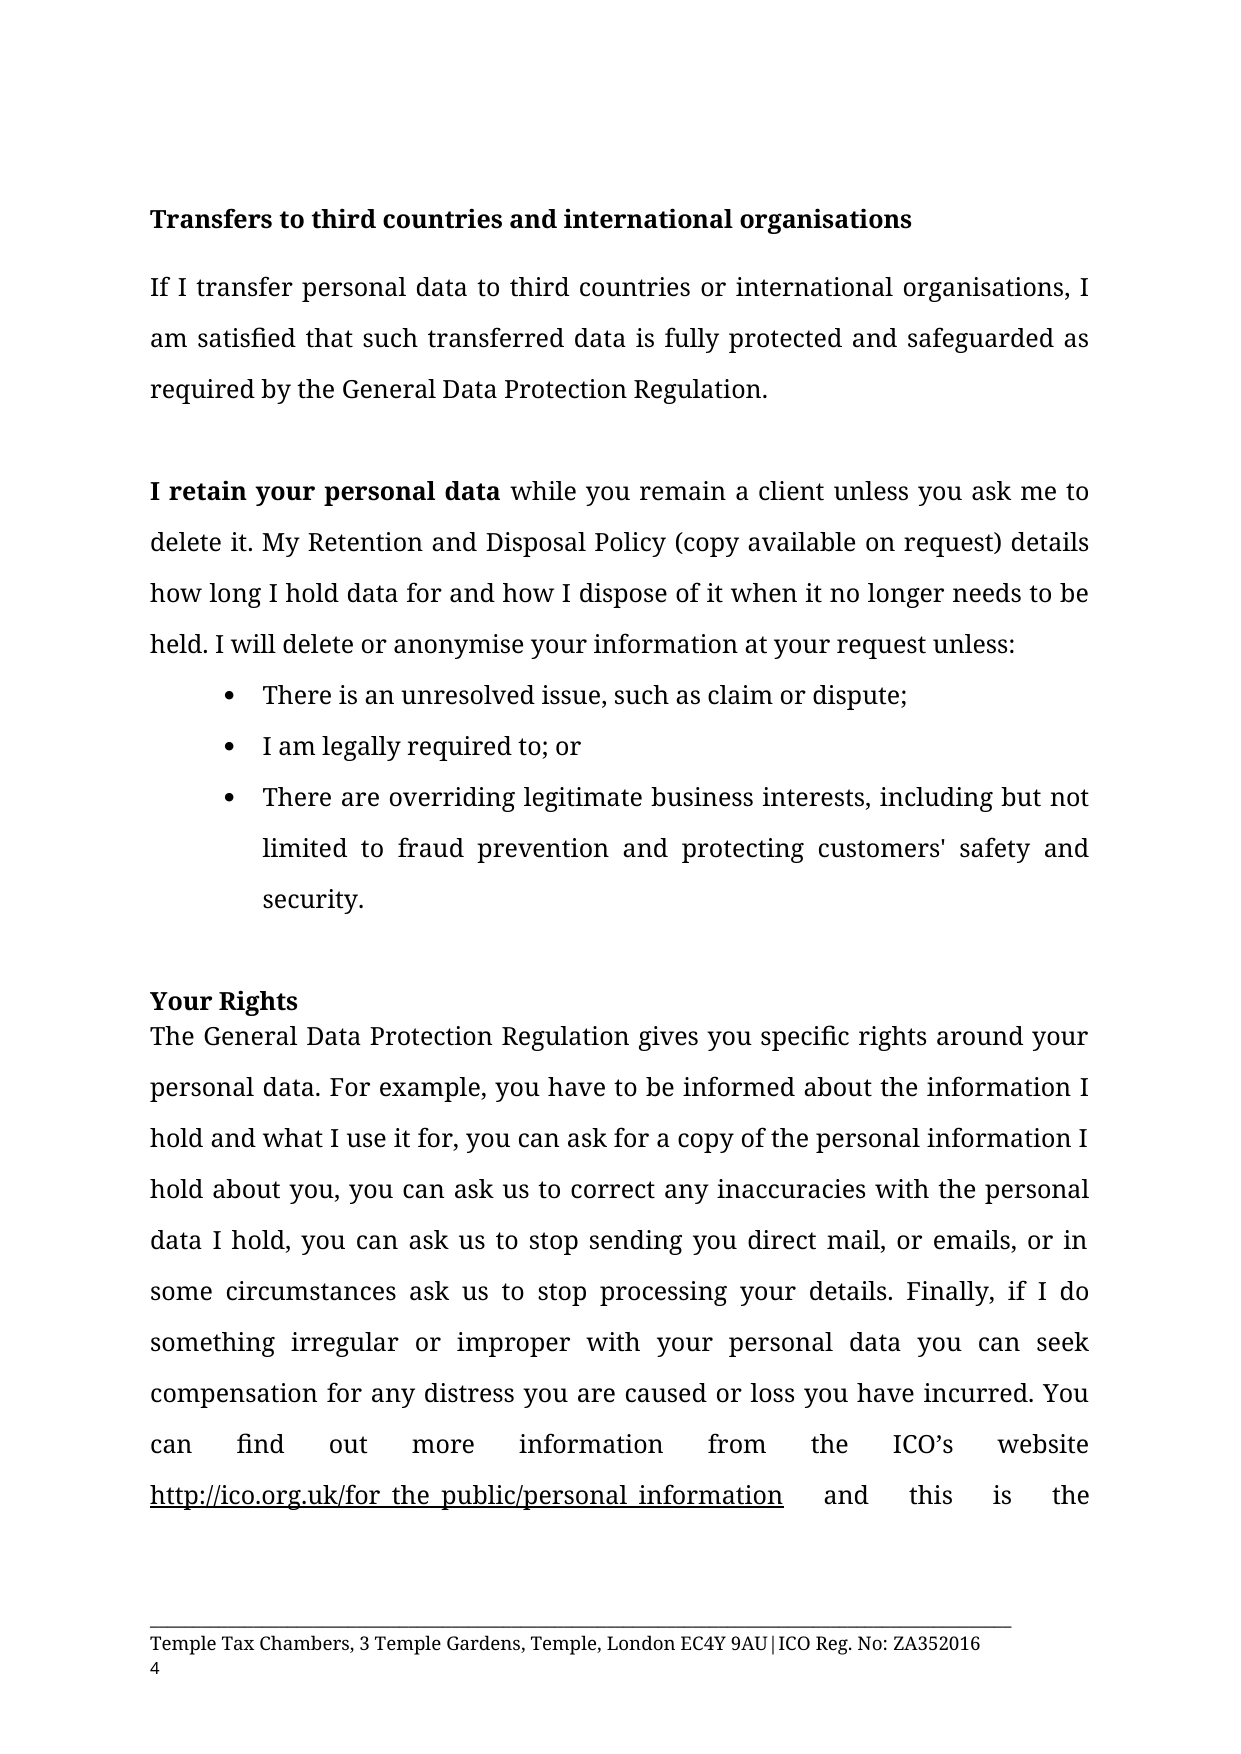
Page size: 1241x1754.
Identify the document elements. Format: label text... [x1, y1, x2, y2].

list There is an unresolved issue, such as claim or dispute; [225, 678, 1090, 712]
list There are overriding legitimate business interests, including but not limited to fraud prevention and protecting customers' safety and security. [225, 780, 1090, 916]
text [150, 1018, 1090, 1512]
list I am legally required to; or [225, 729, 1090, 763]
subtitle Your Rights [150, 984, 1090, 1018]
text If I transfer personal data to third countries or international organisations, I am satisfied that such transferred data is fully protected and safeguarded as required by the General Data Protection Regulation. [150, 269, 1090, 406]
text I retain your personal data while you remain a client unless you ask me to delete it. My Retention and Disposal Policy (copy available on request) details how long I hold data for and how I dispose of it when it no longer needs to be held. I will delete or anonymise your information at your request unless: [150, 473, 1090, 661]
subtitle Transfers to third countries and international organisations [150, 201, 1090, 235]
